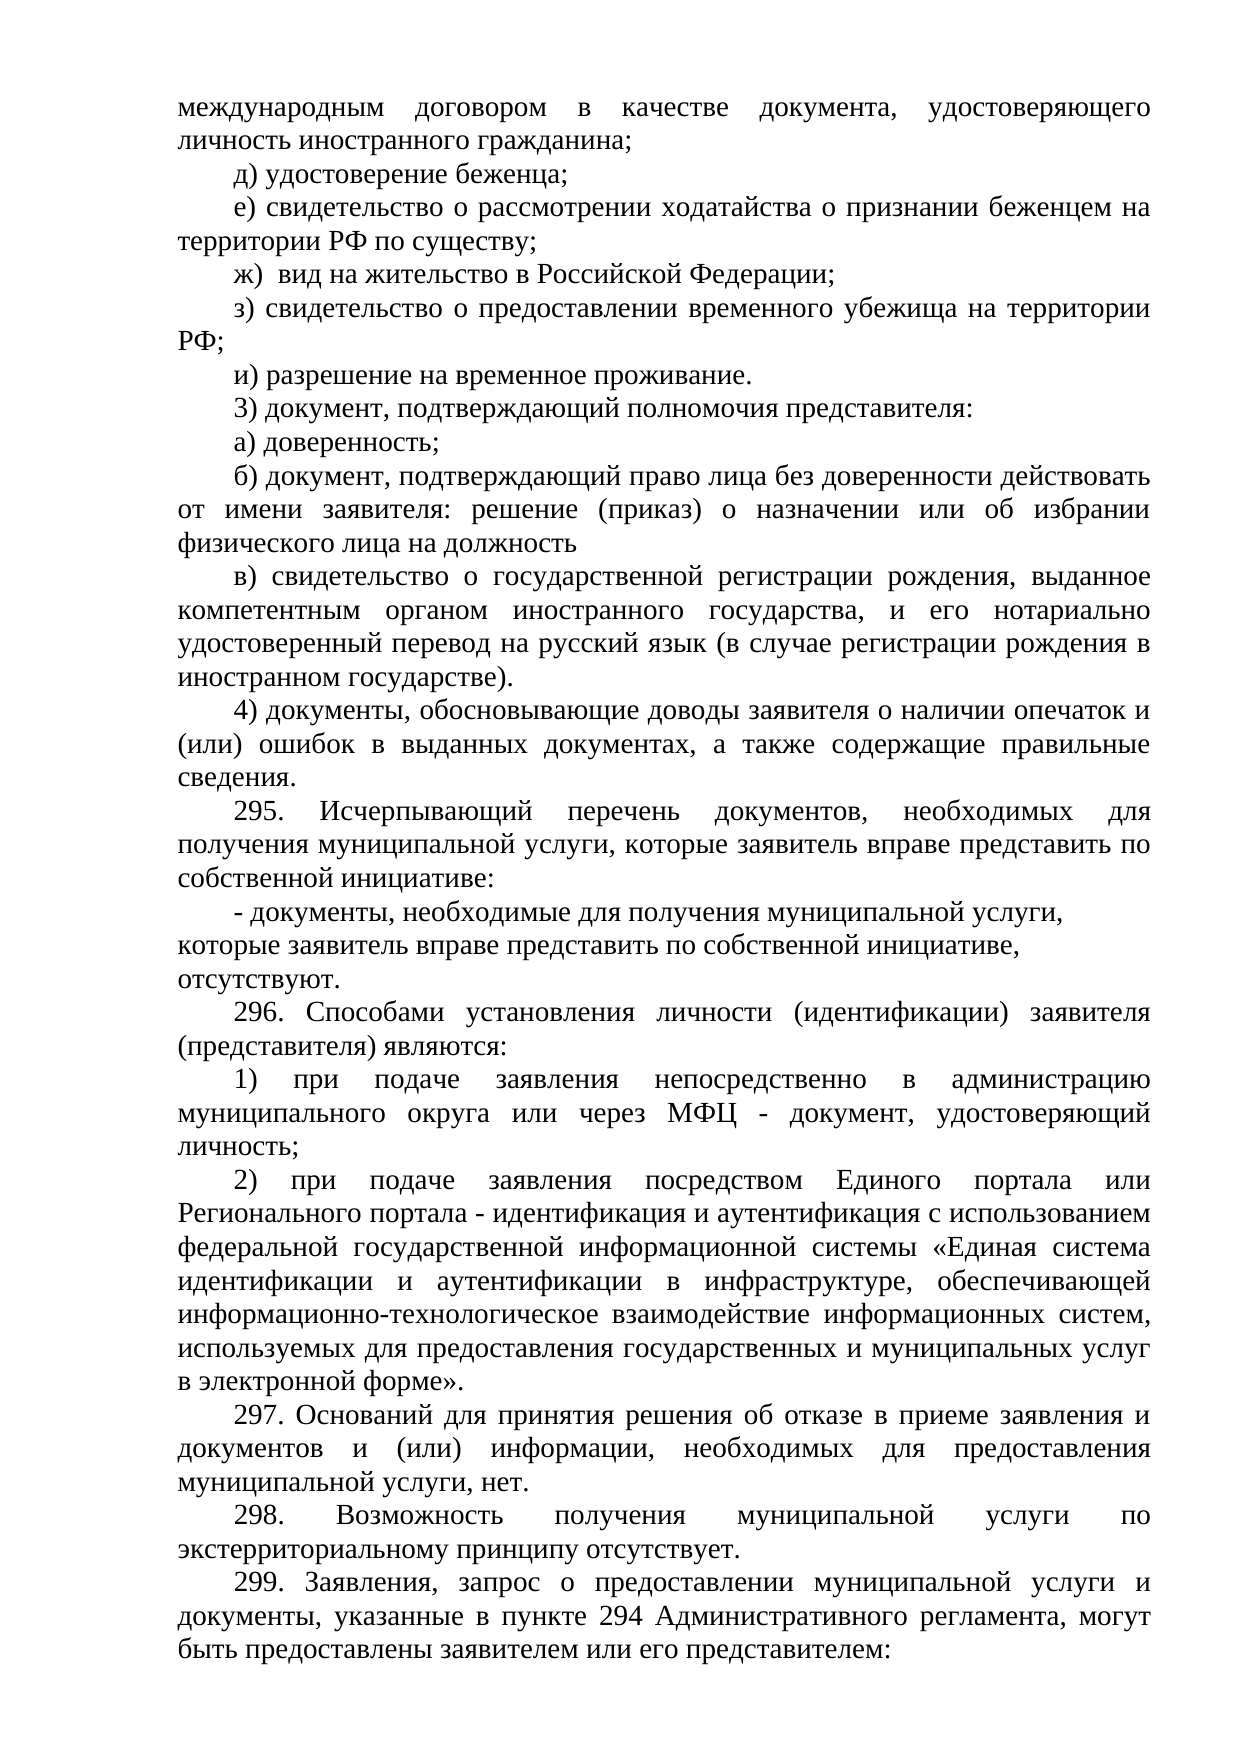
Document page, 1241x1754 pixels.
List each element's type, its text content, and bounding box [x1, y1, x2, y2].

text 1) при подаче заявления непосредственно в администрацию муниципального округа или через МФЦ - документ, удостоверяющий личность; [177, 1061, 1152, 1162]
text 3) документ, подтверждающий полномочия представителя: [177, 391, 1152, 424]
text в) свидетельство о государственной регистрации рождения, выданное компетентным органом иностранного государства, и его нотариально удостоверенный перевод на русский язык (в случае регистрации рождения в иностранном государстве). [177, 558, 1152, 692]
text и) разрешение на временное проживание. [177, 357, 1152, 391]
text 297. Оснований для принятия решения об отказе в приеме заявления и документов и (или) информации, необходимых для предоставления муниципальной услуги, нет. [177, 1397, 1152, 1497]
text 295. Исчерпывающий перечень документов, необходимых для получения муниципальной услуги, которые заявитель вправе представить по собственной инициативе: [177, 793, 1152, 894]
text ж) вид на жительство в Российской Федерации; [177, 256, 1152, 290]
text д) удостоверение беженца; [177, 156, 1152, 189]
title - документы, необходимые для получения муниципальной услуги, которые заявитель вправе представить по собственной инициативе, отсутствуют. [177, 894, 1152, 994]
text б) документ, подтверждающий право лица без доверенности действовать от имени заявителя: решение (приказ) о назначении или об избрании физического лица на должность [177, 458, 1152, 558]
text е) свидетельство о рассмотрении ходатайства о признании беженцем на территории РФ по существу; [177, 189, 1152, 256]
text 4) документы, обосновывающие доводы заявителя о наличии опечаток и (или) ошибок в выданных документах, а также содержащие правильные сведения. [177, 692, 1152, 793]
text а) доверенность; [177, 424, 1152, 458]
text 2) при подаче заявления посредством Единого портала или Регионального портала - идентификация и аутентификация с использованием федеральной государственной информационной системы «Единая система идентификации и аутентификации в инфраструктуре, обеспечивающей информационно-технологическое взаимодействие информационных систем, используемых для предоставления государственных и муниципальных услуг в электронной форме». [177, 1162, 1152, 1397]
text 298. Возможность получения муниципальной услуги по экстерриториальному принципу отсутствует. [177, 1497, 1152, 1564]
text 299. Заявления, запрос о предоставлении муниципальной услуги и документы, указанные в пункте 294 Административного регламента, могут быть предоставлены заявителем или его представителем: [177, 1564, 1152, 1665]
text 296. Способами установления личности (идентификации) заявителя (представителя) являются: [177, 994, 1152, 1061]
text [177, 89, 1152, 156]
text з) свидетельство о предоставлении временного убежища на территории РФ; [177, 290, 1152, 357]
